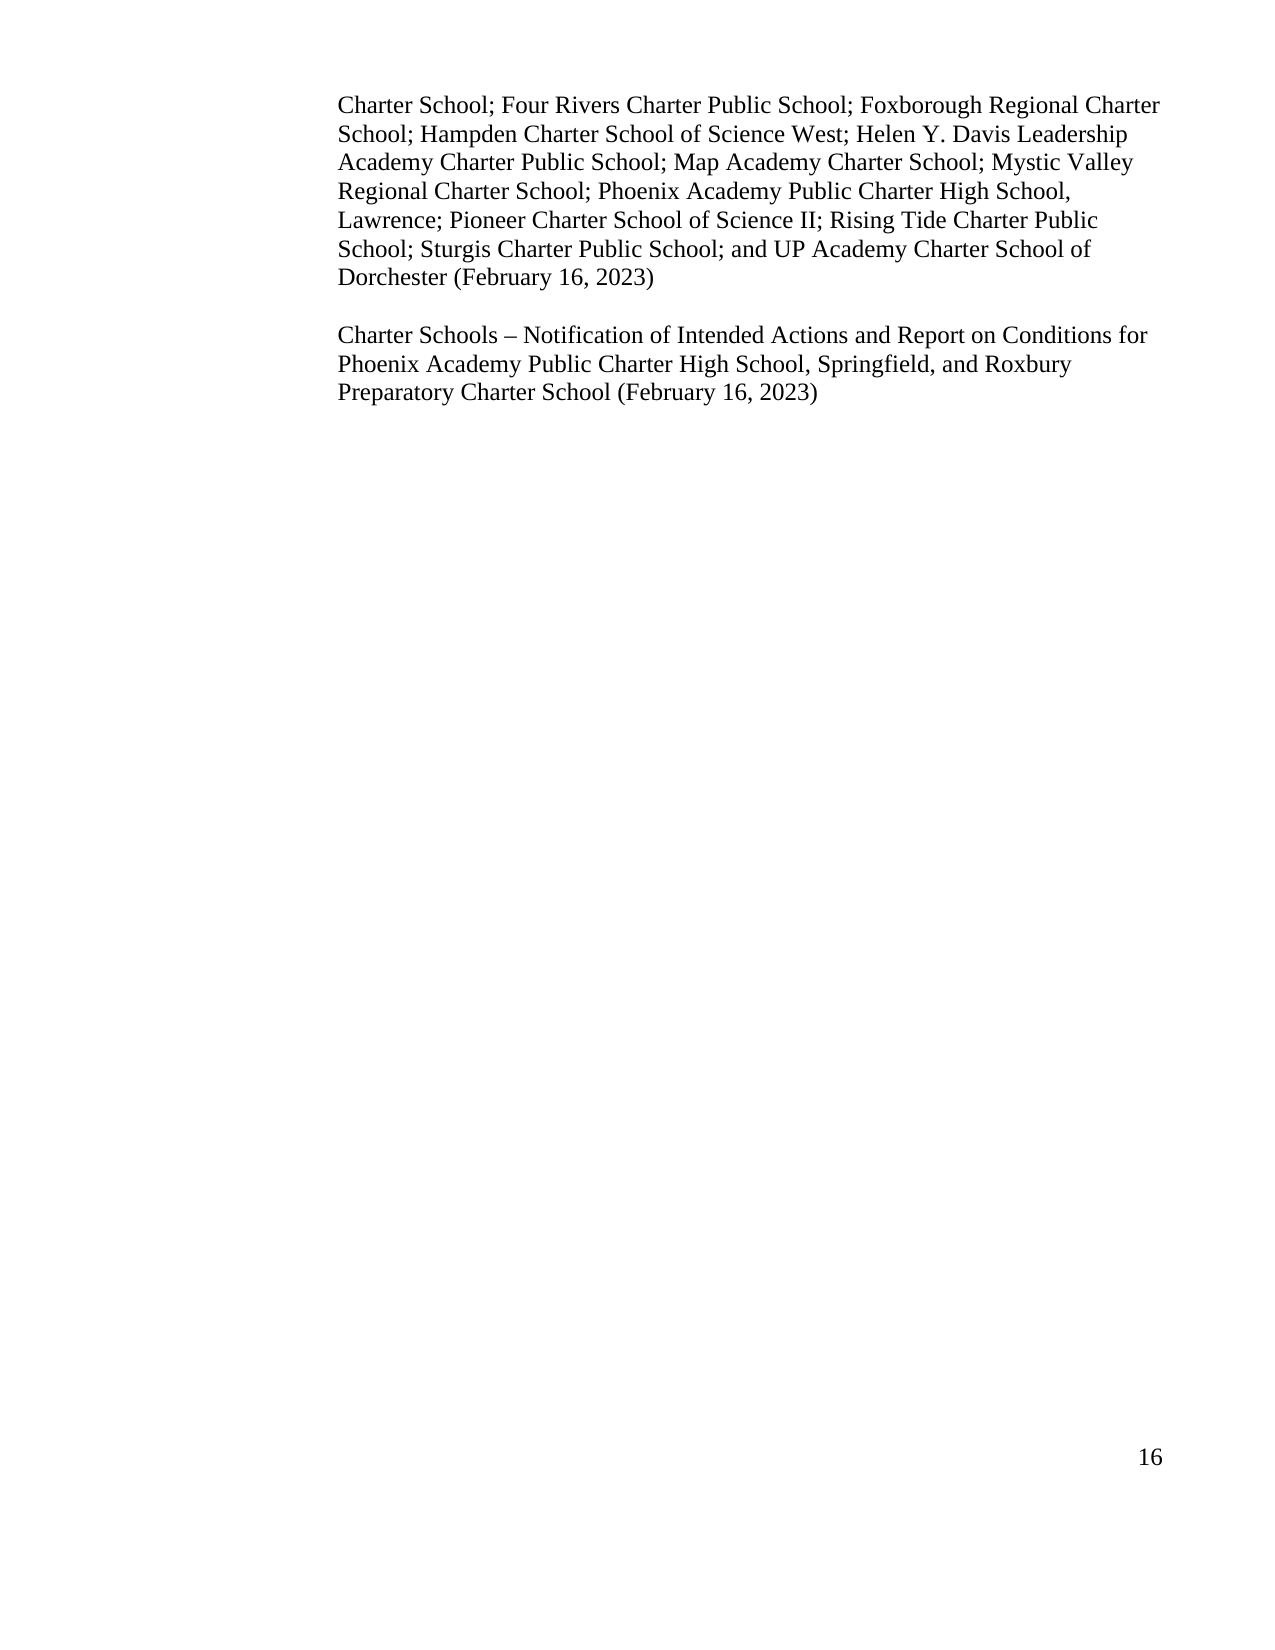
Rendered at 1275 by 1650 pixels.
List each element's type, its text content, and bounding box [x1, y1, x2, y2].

text Charter Schools – Notification of Intended Actions and Report on Conditions for Phoenix Academy Public Charter High School, Springfield, and Roxbury Preparatory Charter School (February 16, 2023) [187, 320, 1162, 406]
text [187, 90, 1162, 291]
